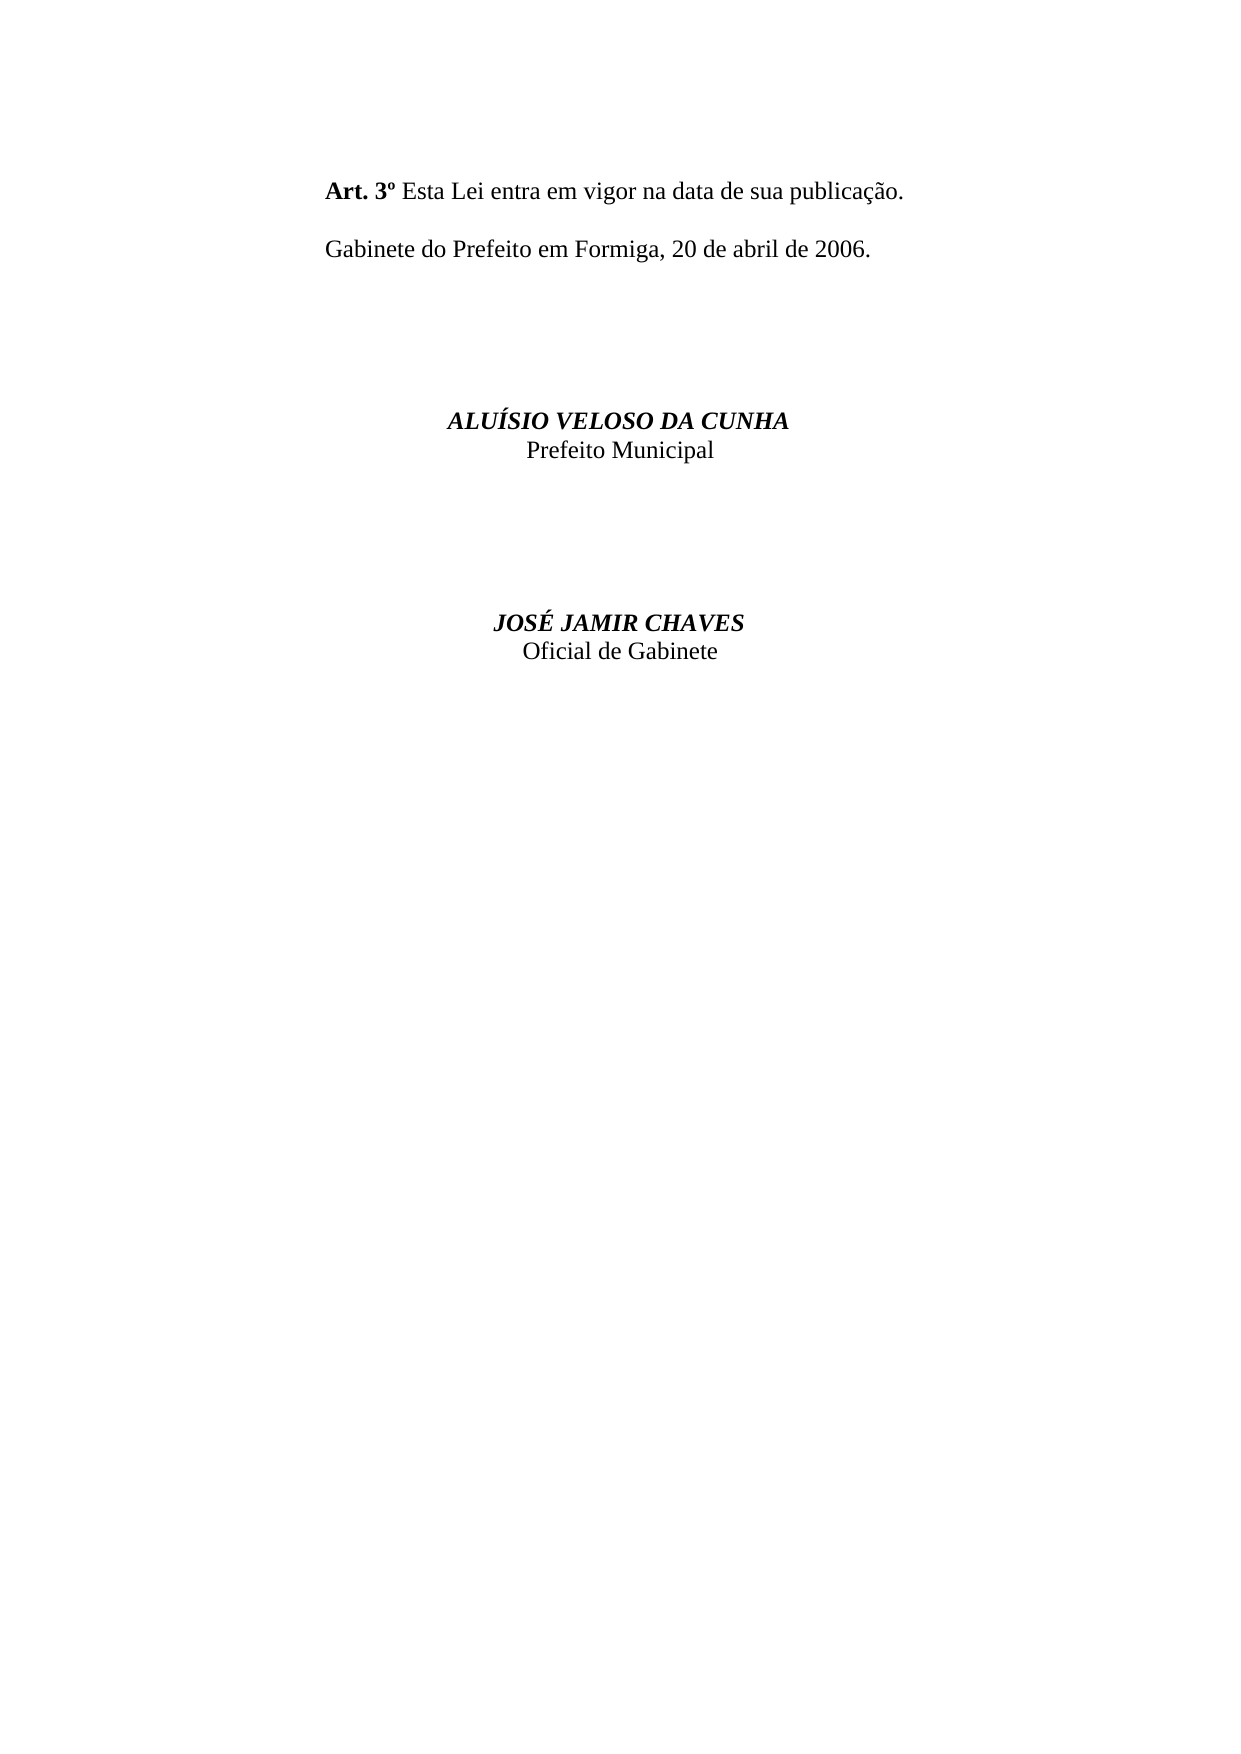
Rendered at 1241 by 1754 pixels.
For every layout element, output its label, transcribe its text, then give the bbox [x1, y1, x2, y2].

text Gabinete do Prefeito em Formiga, 20 de abril de 2006. [177, 234, 1063, 263]
text Art. 3º Esta Lei entra em vigor na data de sua publicação. [177, 176, 1063, 205]
text ALUÍSIO VELOSO DA CUNHA [177, 406, 1063, 435]
text Prefeito Municipal [177, 435, 1063, 464]
subtitle JOSÉ JAMIR CHAVES [177, 608, 1063, 636]
subtitle Oficial de Gabinete [177, 636, 1063, 665]
